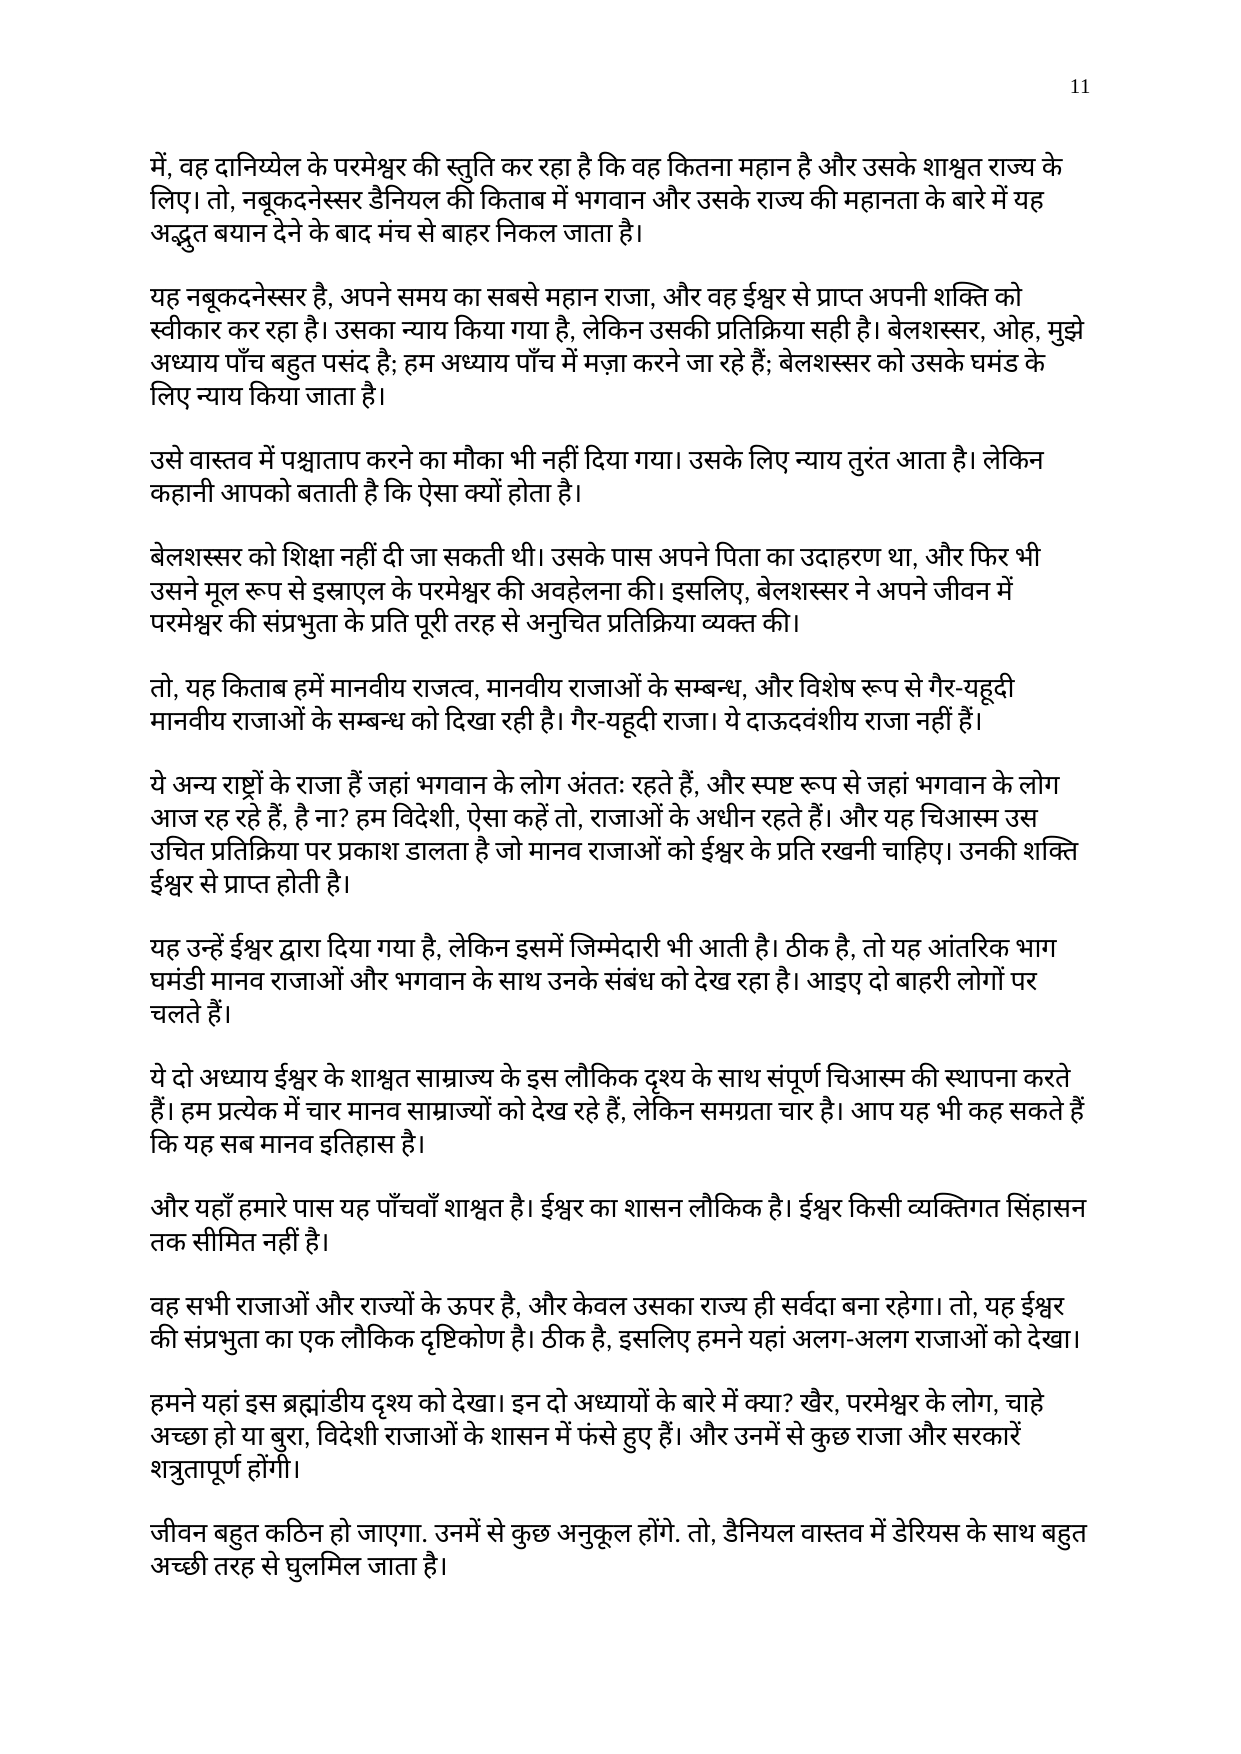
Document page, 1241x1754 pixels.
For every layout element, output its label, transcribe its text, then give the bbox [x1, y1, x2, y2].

text हमने यहां इस ब्रह्मांडीय दृश्य को देखा। इन दो अध्यायों के बारे में क्या? खैर, परमेश्वर के लोग, चाहे अच्छा हो या बुरा, विदेशी राजाओं के शासन में फंसे हुए हैं। और उनमें से कुछ राजा और सरकारें शत्रुतापूर्ण होंगी। [150, 1386, 1090, 1485]
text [150, 150, 1090, 249]
text जीवन बहुत कठिन हो जाएगा. उनमें से कुछ अनुकूल होंगे. तो, डैनियल वास्तव में डेरियस के साथ बहुत अच्छी तरह से घुलमिल जाता है। [150, 1516, 1090, 1582]
text ये अन्य राष्ट्रों के राजा हैं जहां भगवान के लोग अंततः रहते हैं, और स्पष्ट रूप से जहां भगवान के लोग आज रह रहे हैं, है ना? हम विदेशी, ऐसा कहें तो, राजाओं के अधीन रहते हैं। और यह चिआस्म उस उचित प्रतिक्रिया पर प्रकाश डालता है जो मानव राजाओं को ईश्वर के प्रति रखनी चाहिए। उनकी शक्ति ईश्वर से प्राप्त होती है। [150, 768, 1090, 900]
text और यहाँ हमारे पास यह पाँचवाँ शाश्वत है। ईश्वर का शासन लौकिक है। ईश्वर किसी व्यक्तिगत सिंहासन तक सीमित नहीं है। [150, 1192, 1090, 1258]
text तो, यह किताब हमें मानवीय राजत्व, मानवीय राजाओं के सम्बन्ध, और विशेष रूप से गैर-यहूदी मानवीय राजाओं के सम्बन्ध को दिखा रही है। गैर-यहूदी राजा। ये दाऊदवंशीय राजा नहीं हैं। [150, 671, 1090, 737]
text ये दो अध्याय ईश्वर के शाश्वत साम्राज्य के इस लौकिक दृश्य के साथ संपूर्ण चिआस्म की स्थापना करते हैं। हम प्रत्येक में चार मानव साम्राज्यों को देख रहे हैं, लेकिन समग्रता चार है। आप यह भी कह सकते हैं कि यह सब मानव इतिहास है। [150, 1061, 1090, 1161]
text यह नबूकदनेस्सर है, अपने समय का सबसे महान राजा, और वह ईश्वर से प्राप्त अपनी शक्ति को स्वीकार कर रहा है। उसका न्याय किया गया है, लेकिन उसकी प्रतिक्रिया सही है। बेलशस्सर, ओह, मुझे अध्याय पाँच बहुत पसंद है; हम अध्याय पाँच में मज़ा करने जा रहे हैं; बेलशस्सर को उसके घमंड के लिए न्याय किया जाता है। [150, 280, 1090, 412]
text यह उन्हें ईश्वर द्वारा दिया गया है, लेकिन इसमें जिम्मेदारी भी आती है। ठीक है, तो यह आंतरिक भाग घमंडी मानव राजाओं और भगवान के साथ उनके संबंध को देख रहा है। आइए दो बाहरी लोगों पर चलते हैं। [150, 931, 1090, 1030]
text वह सभी राजाओं और राज्यों के ऊपर है, और केवल उसका राज्य ही सर्वदा बना रहेगा। तो, यह ईश्वर की संप्रभुता का एक लौकिक दृष्टिकोण है। ठीक है, इसलिए हमने यहां अलग-अलग राजाओं को देखा। [150, 1289, 1090, 1355]
text उसे वास्तव में पश्चाताप करने का मौका भी नहीं दिया गया। उसके लिए न्याय तुरंत आता है। लेकिन कहानी आपको बताती है कि ऐसा क्यों होता है। [150, 443, 1090, 509]
text बेलशस्सर को शिक्षा नहीं दी जा सकती थी। उसके पास अपने पिता का उदाहरण था, और फिर भी उसने मूल रूप से इस्राएल के परमेश्वर की अवहेलना की। इसलिए, बेलशस्सर ने अपने जीवन में परमेश्वर की संप्रभुता के प्रति पूरी तरह से अनुचित प्रतिक्रिया व्यक्त की। [150, 541, 1090, 640]
